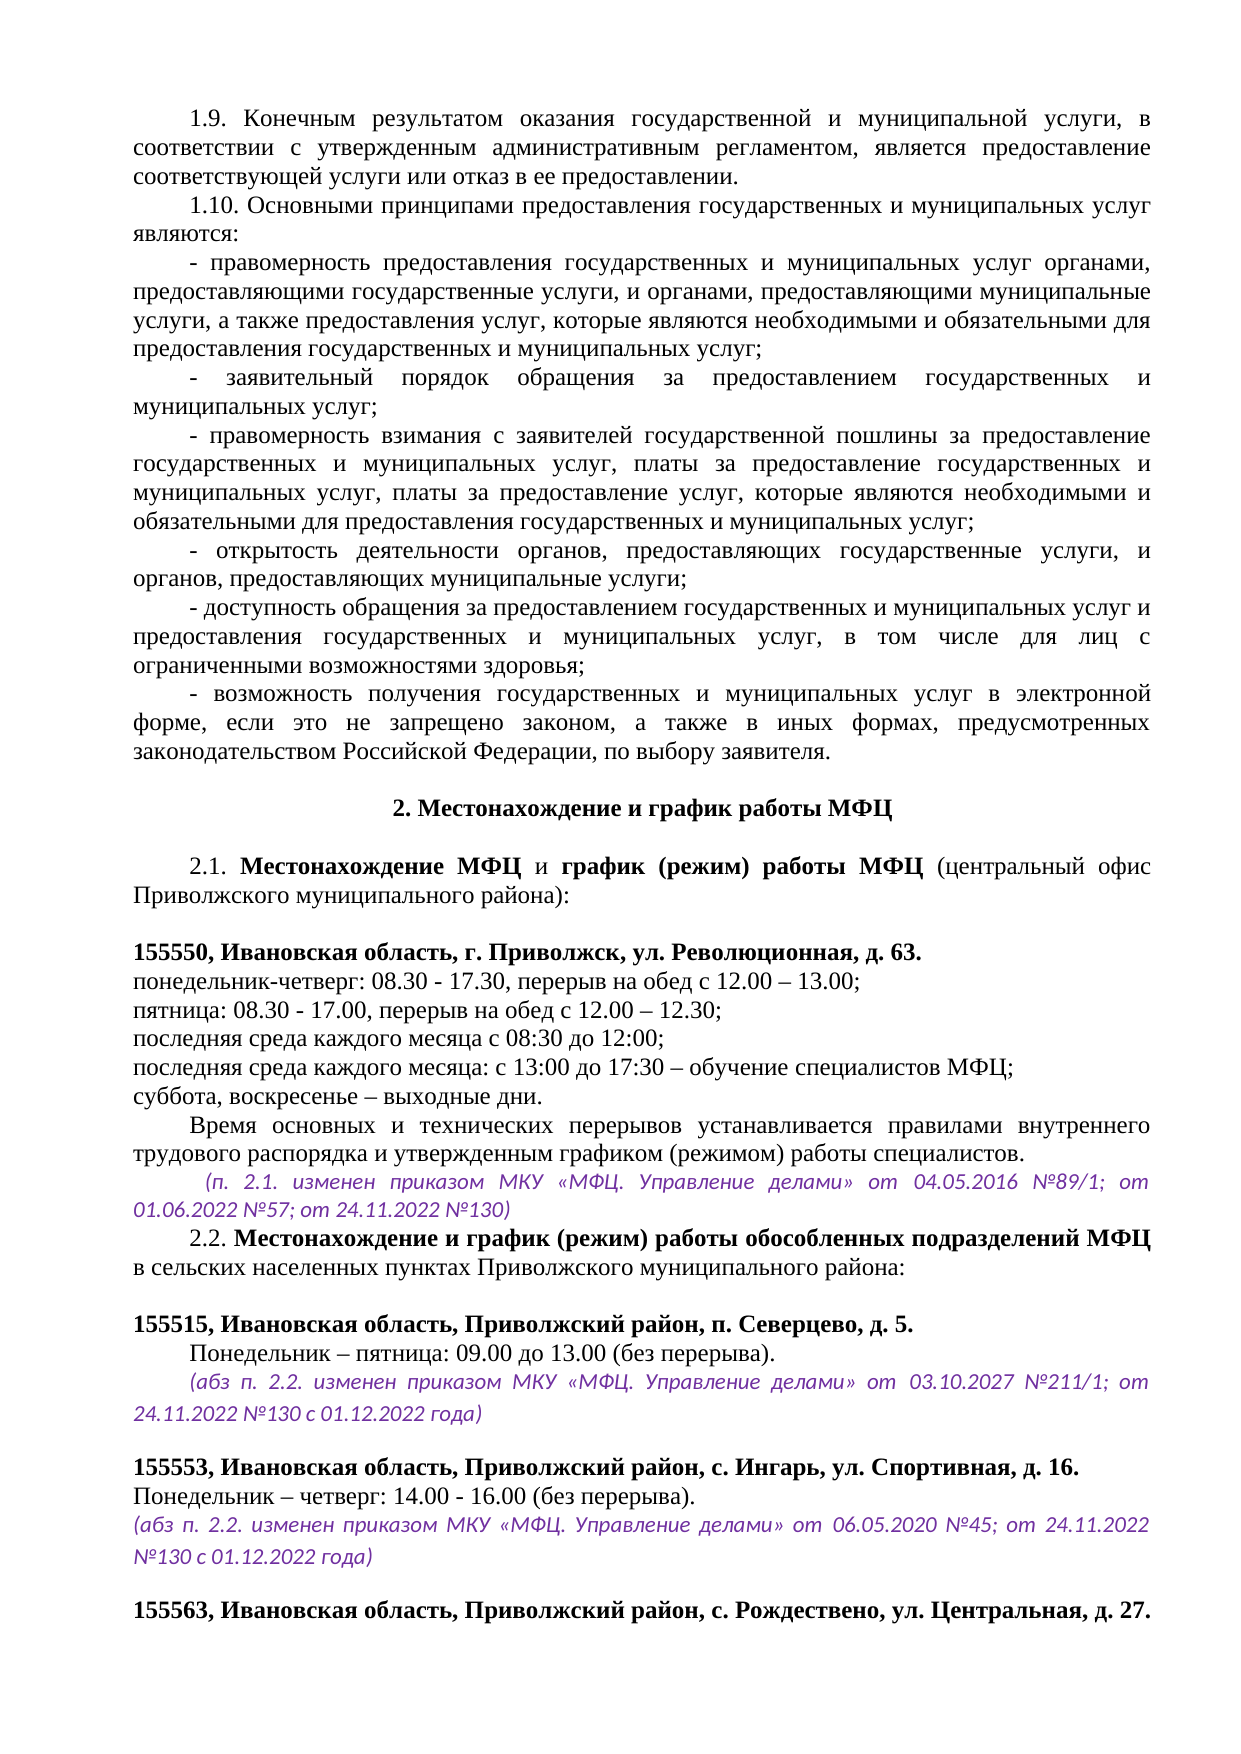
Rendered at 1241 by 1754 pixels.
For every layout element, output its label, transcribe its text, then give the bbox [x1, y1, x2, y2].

text Понедельник – пятница: 09.00 до 13.00 (без перерыва). [133, 1338, 1152, 1367]
text 1.10. Основными принципами предоставления государственных и муниципальных услуг являются: [133, 190, 1152, 247]
text - доступность обращения за предоставлением государственных и муниципальных услуг и предоставления государственных и муниципальных услуг, в том числе для лиц с ограниченными возможностями здоровья; [133, 592, 1152, 678]
text последняя среда каждого месяца: с 13:00 до 17:30 – обучение специалистов МФЦ; [133, 1052, 1152, 1081]
text - возможность получения государственных и муниципальных услуг в электронной форме, если это не запрещено законом, а также в иных формах, предусмотренных законодательством Российской Федерации, по выбору заявителя. [133, 678, 1152, 765]
text 155553, Ивановская область, Приволжский район, с. Ингарь, ул. Спортивная, д. 16. [133, 1452, 1152, 1481]
text последняя среда каждого месяца с 08:30 до 12:00; [133, 1023, 1152, 1052]
text Понедельник – четверг: 14.00 - 16.00 (без перерыва). [133, 1481, 1152, 1510]
text - открытость деятельности органов, предоставляющих государственные услуги, и органов, предоставляющих муниципальные услуги; [133, 535, 1152, 592]
text 2. Местонахождение и график работы МФЦ [133, 793, 1152, 822]
text 155515, Ивановская область, Приволжский район, п. Северцево, д. 5. [133, 1309, 1152, 1338]
text суббота, воскресенье – выходные дни. [133, 1081, 1152, 1110]
text 155563, Ивановская область, Приволжский район, с. Рождествено, ул. Центральная, д. 27. [133, 1595, 1152, 1624]
text (абз п. 2.2. изменен приказом МКУ «МФЦ. Управление делами» от 06.05.2020 №45; от 24.11.2022 №130 с 01.12.2022 года) [133, 1510, 1152, 1570]
text 155550, Ивановская область, г. Приволжск, ул. Революционная, д. 63. [133, 937, 1152, 966]
text - правомерность взимания с заявителей государственной пошлины за предоставление государственных и муниципальных услуг, платы за предоставление государственных и муниципальных услуг, платы за предоставление услуг, которые являются необходимыми и обязательными для предоставления государственных и муниципальных услуг; [133, 420, 1152, 535]
text 2.2. Местонахождение и график (режим) работы обособленных подразделений МФЦ в сельских населенных пунктах Приволжского муниципального района: [133, 1223, 1152, 1281]
text пятница: 08.30 - 17.00, перерыв на обед с 12.00 – 12.30; [133, 995, 1152, 1023]
text - заявительный порядок обращения за предоставлением государственных и муниципальных услуг; [133, 362, 1152, 420]
text - правомерность предоставления государственных и муниципальных услуг органами, предоставляющими государственные услуги, и органами, предоставляющими муниципальные услуги, а также предоставления услуг, которые являются необходимыми и обязательными для предоставления государственных и муниципальных услуг; [133, 247, 1152, 362]
text (абз п. 2.2. изменен приказом МКУ «МФЦ. Управление делами» от 03.10.2027 №211/1; от 24.11.2022 №130 с 01.12.2022 года) [133, 1367, 1152, 1427]
text Время основных и технических перерывов устанавливается правилами внутреннего трудового распорядка и утвержденным графиком (режимом) работы специалистов. [133, 1110, 1152, 1167]
text (п. 2.1. изменен приказом МКУ «МФЦ. Управление делами» от 04.05.2016 №89/1; от 01.06.2022 №57; от 24.11.2022 №130) [133, 1167, 1152, 1223]
text 1.9. Конечным результатом оказания государственной и муниципальной услуги, в соответствии с утвержденным административным регламентом, является предоставление соответствующей услуги или отказ в ее предоставлении. [133, 103, 1152, 190]
text 2.1. Местонахождение МФЦ и график (режим) работы МФЦ (центральный офис Приволжского муниципального района): [133, 851, 1152, 908]
text понедельник-четверг: 08.30 - 17.30, перерыв на обед с 12.00 – 13.00; [133, 966, 1152, 995]
